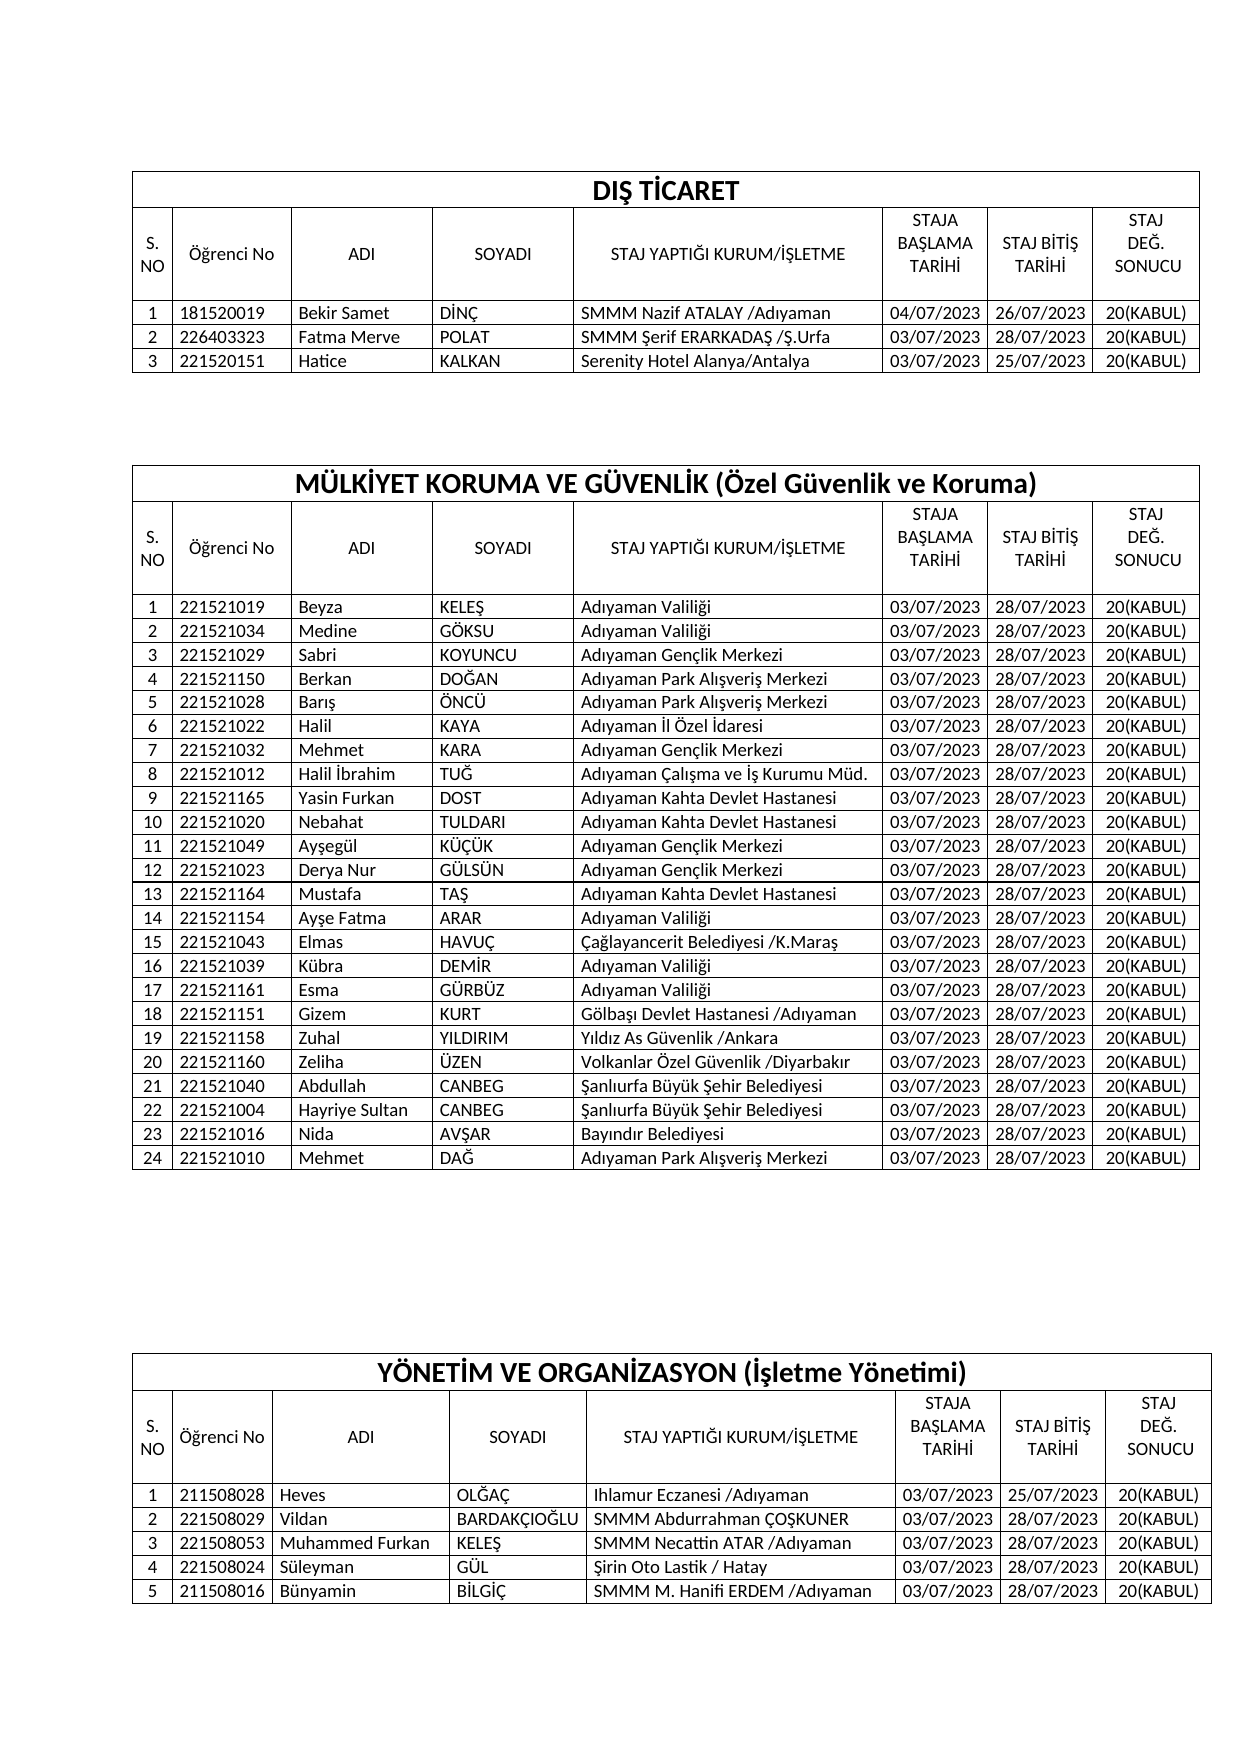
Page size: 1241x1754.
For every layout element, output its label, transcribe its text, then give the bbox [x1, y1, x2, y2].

table_cell 22 [133, 1098, 172, 1121]
table_cell 28/07/2023 [988, 906, 1092, 929]
table_cell 20(KABUL) [1093, 906, 1199, 929]
table_cell Gölbaşı Devlet Hastanesi /Adıyaman [574, 1002, 882, 1025]
table_cell 20(KABUL) [1093, 349, 1199, 372]
table_cell Adıyaman Valiliği [574, 595, 882, 618]
table_cell 221521023 [173, 859, 291, 881]
table_cell ÖNCÜ [433, 691, 573, 714]
table_cell 20(KABUL) [1093, 325, 1199, 348]
table_cell KELEŞ [450, 1532, 586, 1554]
table_cell KARA [433, 739, 573, 762]
table_cell Barış [292, 691, 432, 714]
table_cell Adıyaman Gençlik Merkezi [574, 859, 882, 881]
table_cell 211508028 [173, 1484, 272, 1507]
table_cell Mehmet [292, 1146, 432, 1169]
table_cell 221521164 [173, 883, 291, 905]
table_cell 03/07/2023 [883, 595, 987, 618]
table_cell 20(KABUL) [1093, 301, 1199, 324]
table_cell 21 [133, 1074, 172, 1097]
table_cell CANBEG [433, 1074, 573, 1097]
table_cell 28/07/2023 [988, 691, 1092, 714]
table_cell Öğrenci No [173, 1391, 272, 1483]
table_cell 17 [133, 978, 172, 1001]
table_cell 221521154 [173, 906, 291, 929]
table_cell Gizem [292, 1002, 432, 1025]
table_cell S. NO [133, 208, 172, 300]
table_cell 03/07/2023 [883, 667, 987, 690]
table_cell 03/07/2023 [883, 930, 987, 953]
table_cell 221521151 [173, 1002, 291, 1025]
table_cell 3 [133, 1532, 172, 1554]
table_cell 1 [133, 301, 172, 324]
table_cell 24 [133, 1146, 172, 1169]
table_cell TULDARI [433, 811, 573, 833]
table_cell 20(KABUL) [1106, 1484, 1211, 1507]
table_cell 28/07/2023 [988, 667, 1092, 690]
table_cell 2 [133, 1508, 172, 1531]
table_cell GÜRBÜZ [433, 978, 573, 1001]
table_cell SMMM Abdurrahman ÇOŞKUNER [587, 1508, 895, 1531]
table_cell 03/07/2023 [883, 691, 987, 714]
table_cell 03/07/2023 [883, 1122, 987, 1145]
table_cell 13 [133, 883, 172, 905]
table_header YÖNETİM VE ORGANİZASYON (İşletme Yönetimi) [133, 1354, 1211, 1390]
table_cell 20(KABUL) [1093, 715, 1199, 738]
table_cell Ayşegül [292, 835, 432, 857]
table_cell 20(KABUL) [1093, 835, 1199, 857]
table_cell 28/07/2023 [988, 1026, 1092, 1049]
table_cell Fatma Merve [292, 325, 432, 348]
table_cell 3 [133, 643, 172, 666]
table_cell SMMM Nazif ATALAY /Adıyaman [574, 301, 882, 324]
table_cell 03/07/2023 [883, 325, 987, 348]
table_cell 221521165 [173, 787, 291, 809]
table_cell 221521019 [173, 595, 291, 618]
table_cell ÜZEN [433, 1050, 573, 1073]
table_cell 20(KABUL) [1093, 978, 1199, 1001]
table_cell Yasin Furkan [292, 787, 432, 809]
table_cell YILDIRIM [433, 1026, 573, 1049]
table_cell 04/07/2023 [883, 301, 987, 324]
table_cell 221508029 [173, 1508, 272, 1531]
table_cell Serenity Hotel Alanya/Antalya [574, 349, 882, 372]
table_cell 20(KABUL) [1093, 954, 1199, 977]
table_cell 20(KABUL) [1093, 883, 1199, 905]
table_cell Nida [292, 1122, 432, 1145]
table_cell Adıyaman Kahta Devlet Hastanesi [574, 883, 882, 905]
table_cell STAJ YAPTIĞI KURUM/İŞLETME [574, 208, 882, 300]
table_cell SOYADI [433, 502, 573, 594]
table_cell Zuhal [292, 1026, 432, 1049]
table_cell 20(KABUL) [1093, 739, 1199, 762]
table_cell 226403323 [173, 325, 291, 348]
table_cell STAJ YAPTIĞI KURUM/İŞLETME [574, 502, 882, 594]
table_cell GÜLSÜN [433, 859, 573, 881]
table_cell Şanlıurfa Büyük Şehir Belediyesi [574, 1074, 882, 1097]
table_cell 03/07/2023 [883, 859, 987, 881]
table_cell Elmas [292, 930, 432, 953]
table_cell 20(KABUL) [1093, 1002, 1199, 1025]
table_cell Halil İbrahim [292, 763, 432, 786]
table_cell 20(KABUL) [1093, 643, 1199, 666]
table_cell S. NO [133, 502, 172, 594]
table_cell Sabri [292, 643, 432, 666]
table_cell Bayındır Belediyesi [574, 1122, 882, 1145]
table_cell Ihlamur Eczanesi /Adıyaman [587, 1484, 895, 1507]
table_cell 4 [133, 667, 172, 690]
table_cell Muhammed Furkan [273, 1532, 449, 1554]
table_cell 221521040 [173, 1074, 291, 1097]
table_cell Medine [292, 619, 432, 642]
table_cell Bekir Samet [292, 301, 432, 324]
table_cell Adıyaman Kahta Devlet Hastanesi [574, 811, 882, 833]
table_cell 03/07/2023 [883, 349, 987, 372]
table_cell 221521028 [173, 691, 291, 714]
table_cell 20(KABUL) [1093, 811, 1199, 833]
table_cell 03/07/2023 [883, 978, 987, 1001]
table_cell Abdullah [292, 1074, 432, 1097]
table_cell TUĞ [433, 763, 573, 786]
table_cell 28/07/2023 [988, 835, 1092, 857]
table_cell 28/07/2023 [988, 1074, 1092, 1097]
table_cell 221521032 [173, 739, 291, 762]
table_cell AVŞAR [433, 1122, 573, 1145]
table_cell ADI [292, 208, 432, 300]
table_cell 221521161 [173, 978, 291, 1001]
table_cell ADI [292, 502, 432, 594]
table_cell [1212, 1483, 1240, 1602]
table_cell 6 [133, 715, 172, 738]
table_cell STAJA BAŞLAMA TARİHİ [883, 208, 987, 300]
table_cell 28/07/2023 [1001, 1508, 1105, 1531]
table_cell 03/07/2023 [896, 1532, 1000, 1554]
table_cell 28/07/2023 [1001, 1556, 1105, 1578]
table_cell 221521034 [173, 619, 291, 642]
table_cell SMMM Necattin ATAR /Adıyaman [587, 1532, 895, 1554]
table_cell STAJ BİTİŞ TARİHİ [988, 502, 1092, 594]
table_cell 03/07/2023 [896, 1556, 1000, 1578]
table_cell 221521158 [173, 1026, 291, 1049]
table_cell 16 [133, 954, 172, 977]
table_cell DOST [433, 787, 573, 809]
table_cell 03/07/2023 [883, 739, 987, 762]
table_cell 221521016 [173, 1122, 291, 1145]
table_cell Adıyaman Gençlik Merkezi [574, 835, 882, 857]
table_cell 20(KABUL) [1093, 859, 1199, 881]
table_cell 221521004 [173, 1098, 291, 1121]
table_cell 19 [133, 1026, 172, 1049]
table_cell Ayşe Fatma [292, 906, 432, 929]
table_cell DİNÇ [433, 301, 573, 324]
table_cell DAĞ [433, 1146, 573, 1169]
table_cell Esma [292, 978, 432, 1001]
table_cell 20(KABUL) [1093, 1050, 1199, 1073]
table_cell DOĞAN [433, 667, 573, 690]
table_cell Adıyaman Gençlik Merkezi [574, 739, 882, 762]
table_cell Halil [292, 715, 432, 738]
table_cell KÜÇÜK [433, 835, 573, 857]
table_cell CANBEG [433, 1098, 573, 1121]
table_cell 14 [133, 906, 172, 929]
table_cell 20(KABUL) [1093, 619, 1199, 642]
table_cell BİLGİÇ [450, 1580, 586, 1602]
table_cell STAJ DEĞ. SONUCU [1093, 502, 1199, 594]
table_cell 20(KABUL) [1106, 1580, 1211, 1602]
table_header MÜLKİYET KORUMA VE GÜVENLİK (Özel Güvenlik ve Koruma) [133, 466, 1199, 501]
table_cell ARAR [433, 906, 573, 929]
table_cell 28/07/2023 [988, 1122, 1092, 1145]
table_cell 03/07/2023 [883, 835, 987, 857]
table_cell Şirin Oto Lastik / Hatay [587, 1556, 895, 1578]
table_cell Hayriye Sultan [292, 1098, 432, 1121]
table_cell Beyza [292, 595, 432, 618]
table_cell 03/07/2023 [896, 1484, 1000, 1507]
table_cell OLĞAÇ [450, 1484, 586, 1507]
table_cell 221521029 [173, 643, 291, 666]
table_cell 2 [133, 325, 172, 348]
table_cell 221521010 [173, 1146, 291, 1169]
table_cell 28/07/2023 [988, 739, 1092, 762]
table_cell 181520019 [173, 301, 291, 324]
table_cell 5 [133, 1580, 172, 1602]
table_cell 03/07/2023 [883, 811, 987, 833]
table_cell Volkanlar Özel Güvenlik /Diyarbakır [574, 1050, 882, 1073]
table_cell Çağlayancerit Belediyesi /K.Maraş [574, 930, 882, 953]
table_cell KOYUNCU [433, 643, 573, 666]
table_cell Zeliha [292, 1050, 432, 1073]
table_cell Bünyamin [273, 1580, 449, 1602]
table_cell STAJ BİTİŞ TARİHİ [988, 208, 1092, 300]
table_cell BARDAKÇIOĞLU [450, 1508, 586, 1531]
table_cell 28/07/2023 [1001, 1580, 1105, 1602]
table_cell 221521043 [173, 930, 291, 953]
table_cell [1200, 300, 1240, 372]
table_cell 28/07/2023 [988, 619, 1092, 642]
table_cell Derya Nur [292, 859, 432, 881]
table_cell 18 [133, 1002, 172, 1025]
table_cell 221508053 [173, 1532, 272, 1554]
table_cell 20 [133, 1050, 172, 1073]
table_cell 28/07/2023 [988, 954, 1092, 977]
table_cell 20(KABUL) [1093, 1122, 1199, 1145]
table_cell 25/07/2023 [988, 349, 1092, 372]
table_cell GÖKSU [433, 619, 573, 642]
table_cell STAJ YAPTIĞI KURUM/İŞLETME [587, 1391, 895, 1483]
table_cell GÜL [450, 1556, 586, 1578]
table_cell 03/07/2023 [883, 954, 987, 977]
table_cell Mustafa [292, 883, 432, 905]
table_cell Berkan [292, 667, 432, 690]
table_cell 2 [133, 619, 172, 642]
table_cell 221521039 [173, 954, 291, 977]
table_cell 221508024 [173, 1556, 272, 1578]
table_cell 26/07/2023 [988, 301, 1092, 324]
table_cell STAJA BAŞLAMA TARİHİ [896, 1391, 1000, 1483]
table_cell 03/07/2023 [883, 1074, 987, 1097]
table_cell DEMİR [433, 954, 573, 977]
table_cell 03/07/2023 [883, 619, 987, 642]
table_cell STAJ DEĞ. SONUCU [1106, 1391, 1211, 1483]
table_cell SMMM M. Hanifi ERDEM /Adıyaman [587, 1580, 895, 1602]
table_cell 211508016 [173, 1580, 272, 1602]
table_cell 03/07/2023 [883, 715, 987, 738]
table_cell 28/07/2023 [988, 883, 1092, 905]
table_cell 4 [133, 1556, 172, 1578]
table_cell SOYADI [450, 1391, 586, 1483]
table_cell 20(KABUL) [1093, 1146, 1199, 1169]
table_cell Adıyaman Valiliği [574, 978, 882, 1001]
table_cell Adıyaman Valiliği [574, 906, 882, 929]
table_cell TAŞ [433, 883, 573, 905]
table_cell 221521012 [173, 763, 291, 786]
table_cell 03/07/2023 [883, 1002, 987, 1025]
table_cell 20(KABUL) [1106, 1556, 1211, 1578]
table_cell KELEŞ [433, 595, 573, 618]
table_cell 5 [133, 691, 172, 714]
table_cell STAJA BAŞLAMA TARİHİ [883, 502, 987, 594]
table_cell 03/07/2023 [883, 1146, 987, 1169]
table_cell 8 [133, 763, 172, 786]
table_cell 03/07/2023 [896, 1580, 1000, 1602]
table_cell 221521049 [173, 835, 291, 857]
table_cell 9 [133, 787, 172, 809]
table_cell Öğrenci No [173, 208, 291, 300]
table_cell 20(KABUL) [1093, 1098, 1199, 1121]
table_cell 20(KABUL) [1093, 787, 1199, 809]
table_header DIŞ TİCARET [133, 172, 1199, 207]
table_cell 15 [133, 930, 172, 953]
table_cell 28/07/2023 [988, 1146, 1092, 1169]
table_cell 28/07/2023 [988, 763, 1092, 786]
table_cell 7 [133, 739, 172, 762]
table_cell 28/07/2023 [988, 787, 1092, 809]
table_cell Adıyaman Çalışma ve İş Kurumu Müd. [574, 763, 882, 786]
table_cell Vildan [273, 1508, 449, 1531]
table_cell S. NO [133, 1391, 172, 1483]
table_cell 20(KABUL) [1093, 763, 1199, 786]
table_cell 20(KABUL) [1093, 930, 1199, 953]
table_cell Şanlıurfa Büyük Şehir Belediyesi [574, 1098, 882, 1121]
table_cell 28/07/2023 [988, 325, 1092, 348]
table_cell Adıyaman Park Alışveriş Merkezi [574, 1146, 882, 1169]
table_cell 28/07/2023 [988, 715, 1092, 738]
table_cell 28/07/2023 [988, 643, 1092, 666]
table_cell 20(KABUL) [1093, 1026, 1199, 1049]
table_cell Adıyaman İl Özel İdaresi [574, 715, 882, 738]
table_cell Adıyaman Kahta Devlet Hastanesi [574, 787, 882, 809]
table_cell 1 [133, 1484, 172, 1507]
table_cell 03/07/2023 [883, 787, 987, 809]
table_cell ADI [273, 1391, 449, 1483]
table_cell Yıldız As Güvenlik /Ankara [574, 1026, 882, 1049]
table_cell 03/07/2023 [896, 1508, 1000, 1531]
table_cell 28/07/2023 [988, 811, 1092, 833]
table_cell [1200, 594, 1240, 1169]
table_cell KAYA [433, 715, 573, 738]
table_cell Adıyaman Valiliği [574, 954, 882, 977]
table_cell 11 [133, 835, 172, 857]
table_cell 20(KABUL) [1106, 1532, 1211, 1554]
table_cell 25/07/2023 [1001, 1484, 1105, 1507]
table_cell 28/07/2023 [988, 1050, 1092, 1073]
table_cell 20(KABUL) [1093, 1074, 1199, 1097]
table_cell 20(KABUL) [1106, 1508, 1211, 1531]
table_cell 10 [133, 811, 172, 833]
table_cell KALKAN [433, 349, 573, 372]
table_cell Adıyaman Park Alışveriş Merkezi [574, 667, 882, 690]
table_cell 28/07/2023 [988, 859, 1092, 881]
table_cell Heves [273, 1484, 449, 1507]
table_cell 221521150 [173, 667, 291, 690]
table_cell 28/07/2023 [988, 930, 1092, 953]
table_cell 23 [133, 1122, 172, 1145]
table_cell Öğrenci No [173, 502, 291, 594]
table_cell 221521020 [173, 811, 291, 833]
table_cell 20(KABUL) [1093, 667, 1199, 690]
table_cell 03/07/2023 [883, 763, 987, 786]
table_cell 221521022 [173, 715, 291, 738]
table_cell 03/07/2023 [883, 643, 987, 666]
table_cell 20(KABUL) [1093, 691, 1199, 714]
table_cell 28/07/2023 [988, 1098, 1092, 1121]
table_cell 28/07/2023 [988, 978, 1092, 1001]
table_cell KURT [433, 1002, 573, 1025]
table_cell SOYADI [433, 208, 573, 300]
table_cell 12 [133, 859, 172, 881]
table_cell 03/07/2023 [883, 906, 987, 929]
table_cell 03/07/2023 [883, 1098, 987, 1121]
table_cell 3 [133, 349, 172, 372]
table_cell Süleyman [273, 1556, 449, 1578]
table_cell Kübra [292, 954, 432, 977]
table_cell Adıyaman Gençlik Merkezi [574, 643, 882, 666]
table_cell Nebahat [292, 811, 432, 833]
table_cell SMMM Şerif ERARKADAŞ /Ş.Urfa [574, 325, 882, 348]
table_cell 03/07/2023 [883, 1026, 987, 1049]
table_cell 221521160 [173, 1050, 291, 1073]
table_cell Hatice [292, 349, 432, 372]
table_cell 28/07/2023 [988, 595, 1092, 618]
table_cell Adıyaman Valiliği [574, 619, 882, 642]
table_cell 1 [133, 595, 172, 618]
table_cell 03/07/2023 [883, 883, 987, 905]
table_cell Mehmet [292, 739, 432, 762]
table_cell 03/07/2023 [883, 1050, 987, 1073]
table_cell 20(KABUL) [1093, 595, 1199, 618]
table_cell STAJ DEĞ. SONUCU [1093, 208, 1199, 300]
table_cell Adıyaman Park Alışveriş Merkezi [574, 691, 882, 714]
table_cell 28/07/2023 [988, 1002, 1092, 1025]
table_cell 221520151 [173, 349, 291, 372]
table_cell STAJ BİTİŞ TARİHİ [1001, 1391, 1105, 1483]
table_cell HAVUÇ [433, 930, 573, 953]
table_cell 28/07/2023 [1001, 1532, 1105, 1554]
table_cell POLAT [433, 325, 573, 348]
